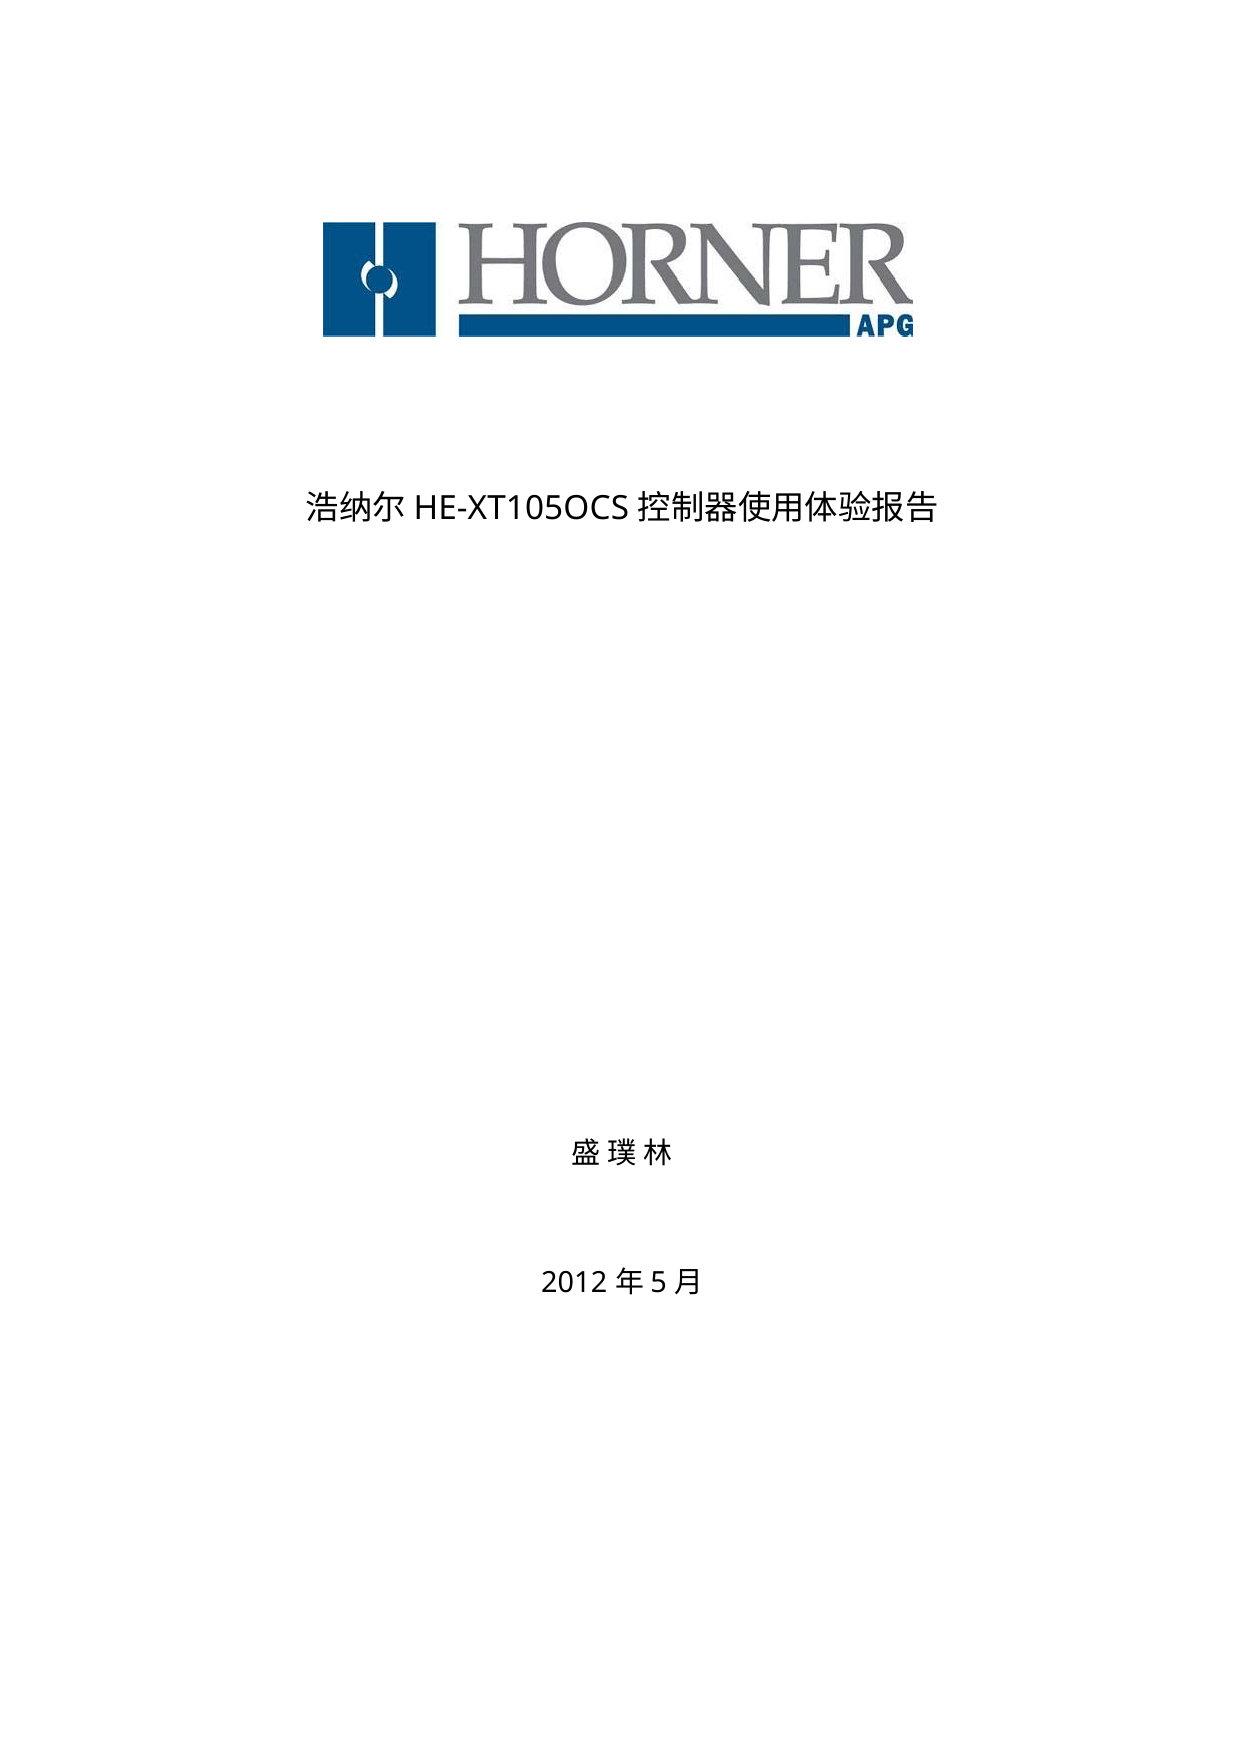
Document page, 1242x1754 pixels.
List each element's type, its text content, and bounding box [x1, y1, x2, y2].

text 2012 年 5 月 [539, 1259, 705, 1301]
text 盛 璞 林 [557, 1129, 686, 1172]
picture [323, 222, 913, 337]
text 浩纳尔 HE-XT105OCS 控制器使用体验报告 [289, 485, 955, 524]
